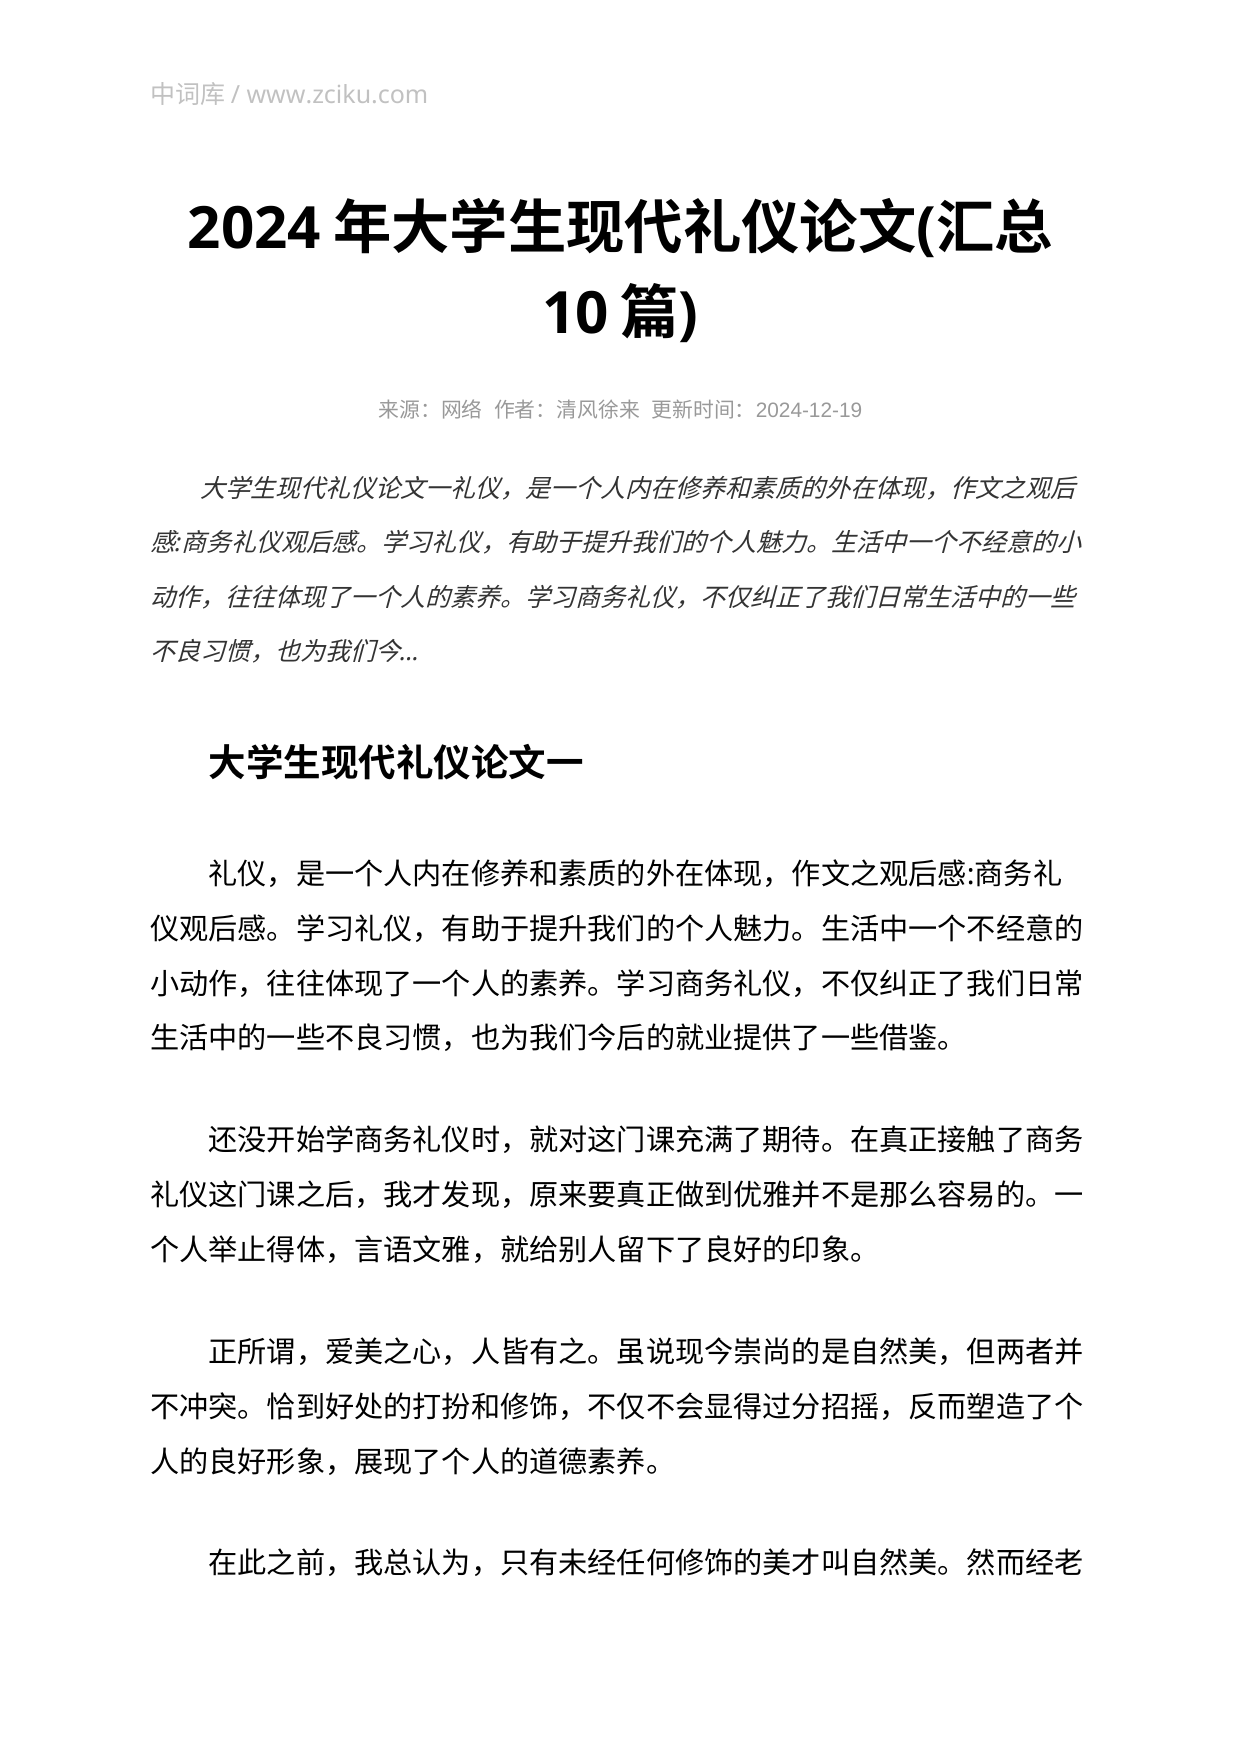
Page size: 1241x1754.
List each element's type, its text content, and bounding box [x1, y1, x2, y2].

text 礼仪，是一个人内在修养和素质的外在体现，作文之观后感:商务礼仪观后感。学习礼仪，有助于提升我们的个人魅力。生活中一个不经意的小动作，往往体现了一个人的素养。学习商务礼仪，不仅纠正了我们日常生活中的一些不良习惯，也为我们今后的就业提供了一些借鉴。 [150, 850, 1090, 1057]
text 还没开始学商务礼仪时，就对这门课充满了期待。在真正接触了商务礼仪这门课之后，我才发现，原来要真正做到优雅并不是那么容易的。一个人举止得体，言语文雅，就给别人留下了良好的印象。 [150, 1117, 1090, 1269]
subtitle 2024年大学生现代礼仪论文(汇总10篇) [150, 181, 1090, 351]
text 大学生现代礼仪论文一礼仪，是一个人内在修养和素质的外在体现，作文之观后感:商务礼仪观后感。学习礼仪，有助于提升我们的个人魅力。生活中一个不经意的小动作，往往体现了一个人的素养。学习商务礼仪，不仅纠正了我们日常生活中的一些不良习惯，也为我们今... [150, 468, 1090, 668]
text 大学生现代礼仪论文一 [150, 733, 1090, 787]
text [150, 1540, 1090, 1582]
text 来源：网络 作者：清风徐来 更新时间：2024-12-19 [150, 398, 1090, 422]
text 正所谓，爱美之心，人皆有之。虽说现今崇尚的是自然美，但两者并不冲突。恰到好处的打扮和修饰，不仅不会显得过分招摇，反而塑造了个人的良好形象，展现了个人的道德素养。 [150, 1328, 1090, 1481]
